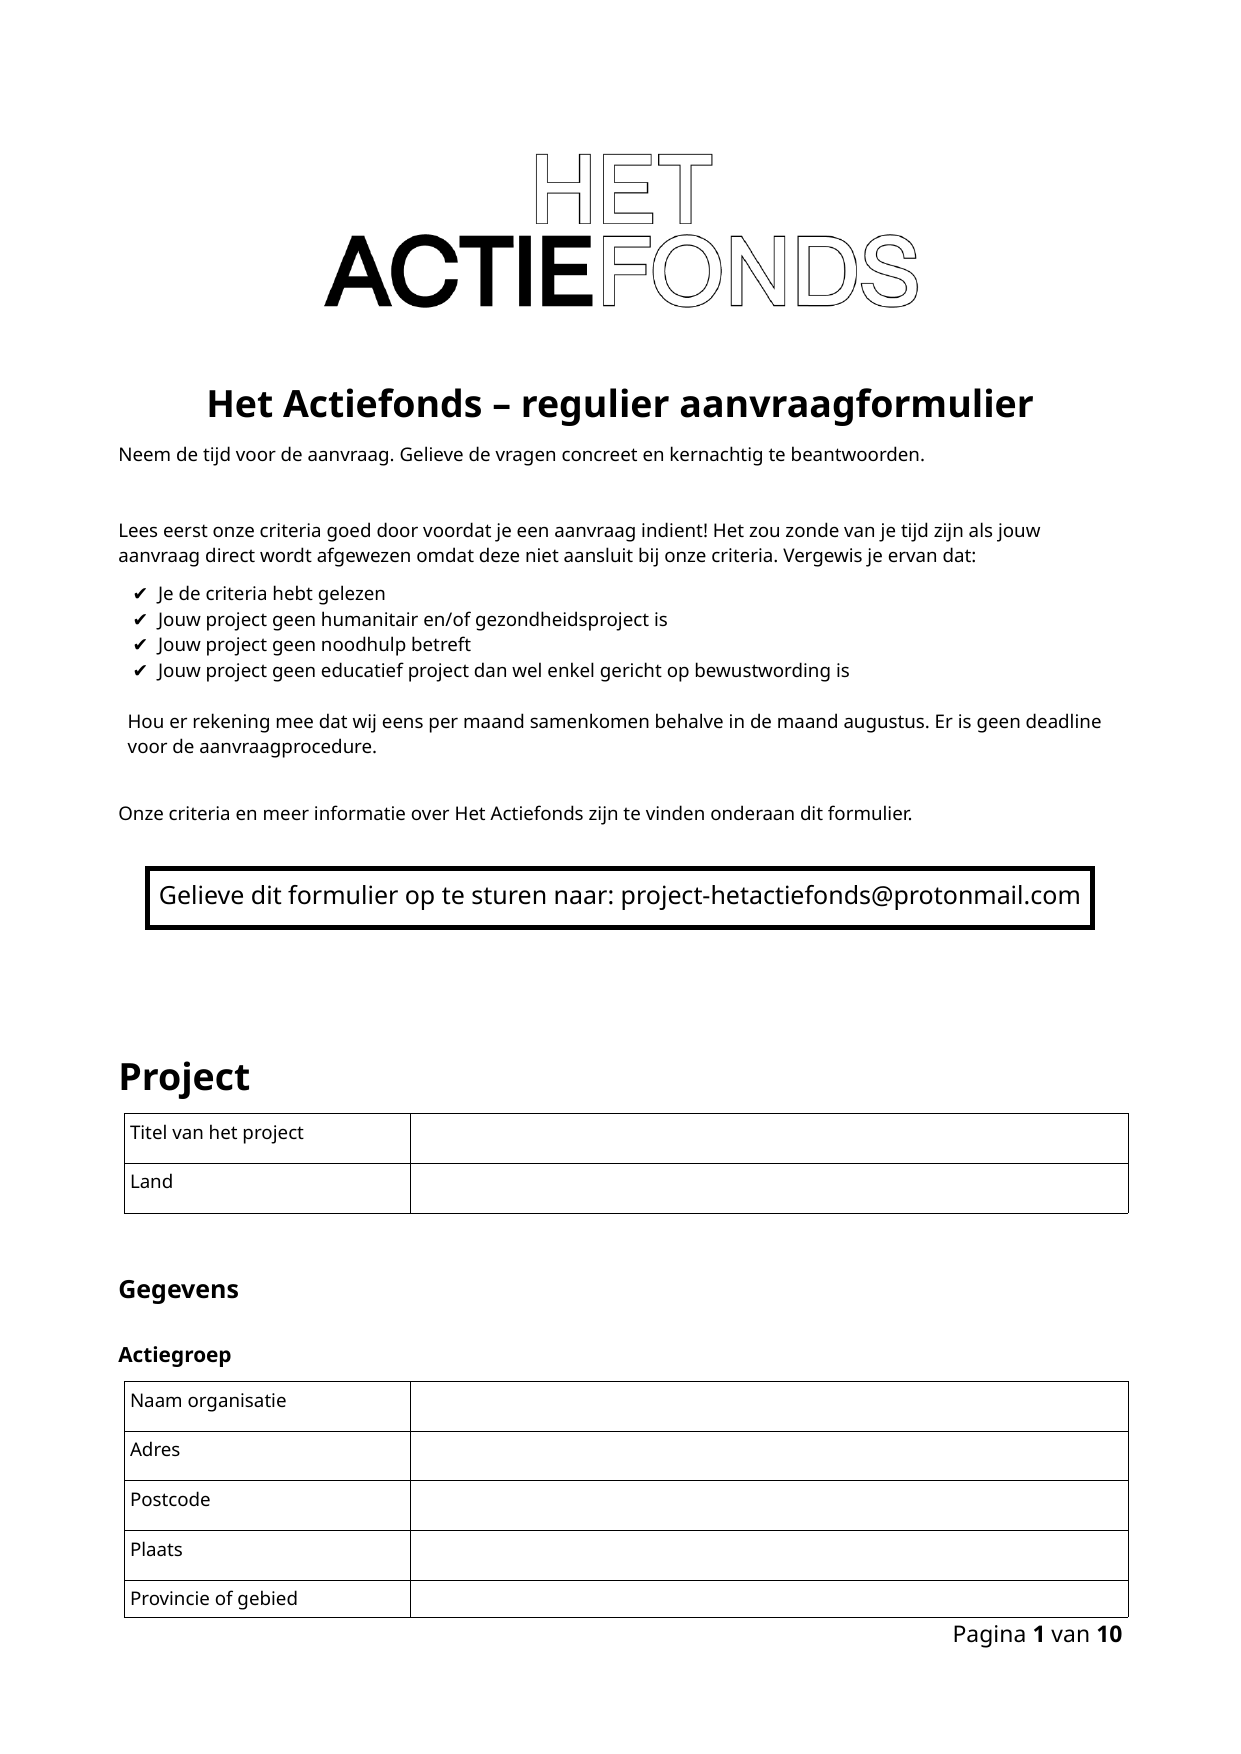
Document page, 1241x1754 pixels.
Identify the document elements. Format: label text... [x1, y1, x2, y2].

table_cell Adres [125, 1432, 410, 1480]
subtitle Project [118, 1050, 1122, 1101]
table_header [411, 1114, 1128, 1163]
table_header [411, 1382, 1128, 1431]
table_cell Postcode [125, 1481, 410, 1530]
table_cell [411, 1531, 1128, 1580]
subtitle Gegevens Actiegroep [118, 1272, 1122, 1368]
subtitle Het Actiefonds – regulier aanvraagformulier [118, 378, 1122, 429]
text Onze criteria en meer informatie over Het Actiefonds zijn te vinden onderaan dit formulier. [118, 801, 1122, 972]
table_header Naam organisatie [125, 1382, 410, 1431]
text Neem de tijd voor de aanvraag. Gelieve de vragen concreet en kernachtig te beantwoorden. [118, 441, 1122, 467]
table_cell [411, 1164, 1128, 1213]
text Lees eerst onze criteria goed door voordat je een aanvraag indient! Het zou zonde van je tijd zijn als jouw aanvraag direct wordt afgewezen omdat deze niet aansluit bij onze criteria. Vergewis je ervan dat: [118, 517, 1122, 568]
table_cell Plaats [125, 1531, 410, 1580]
table_cell Land [125, 1164, 410, 1213]
table_cell [411, 1432, 1128, 1480]
text ✔ Je de criteria hebt gelezen ✔ Jouw project geen humanitair en/of gezondheidsproject is ✔ Jouw project geen noodhulp betreft ✔ Jouw project geen educatief project dan wel enkel gericht op bewustwording is Hou er rekening mee dat wij eens per maand samenkomen behalve in de maand augustus. Er is geen deadline voor de aanvraagprocedure. [127, 581, 1122, 788]
table_cell [411, 1481, 1128, 1530]
table_cell Provincie of gebied [125, 1581, 410, 1617]
table_header Titel van het project [125, 1114, 410, 1163]
table_cell [411, 1581, 1128, 1617]
picture [289, 118, 951, 341]
